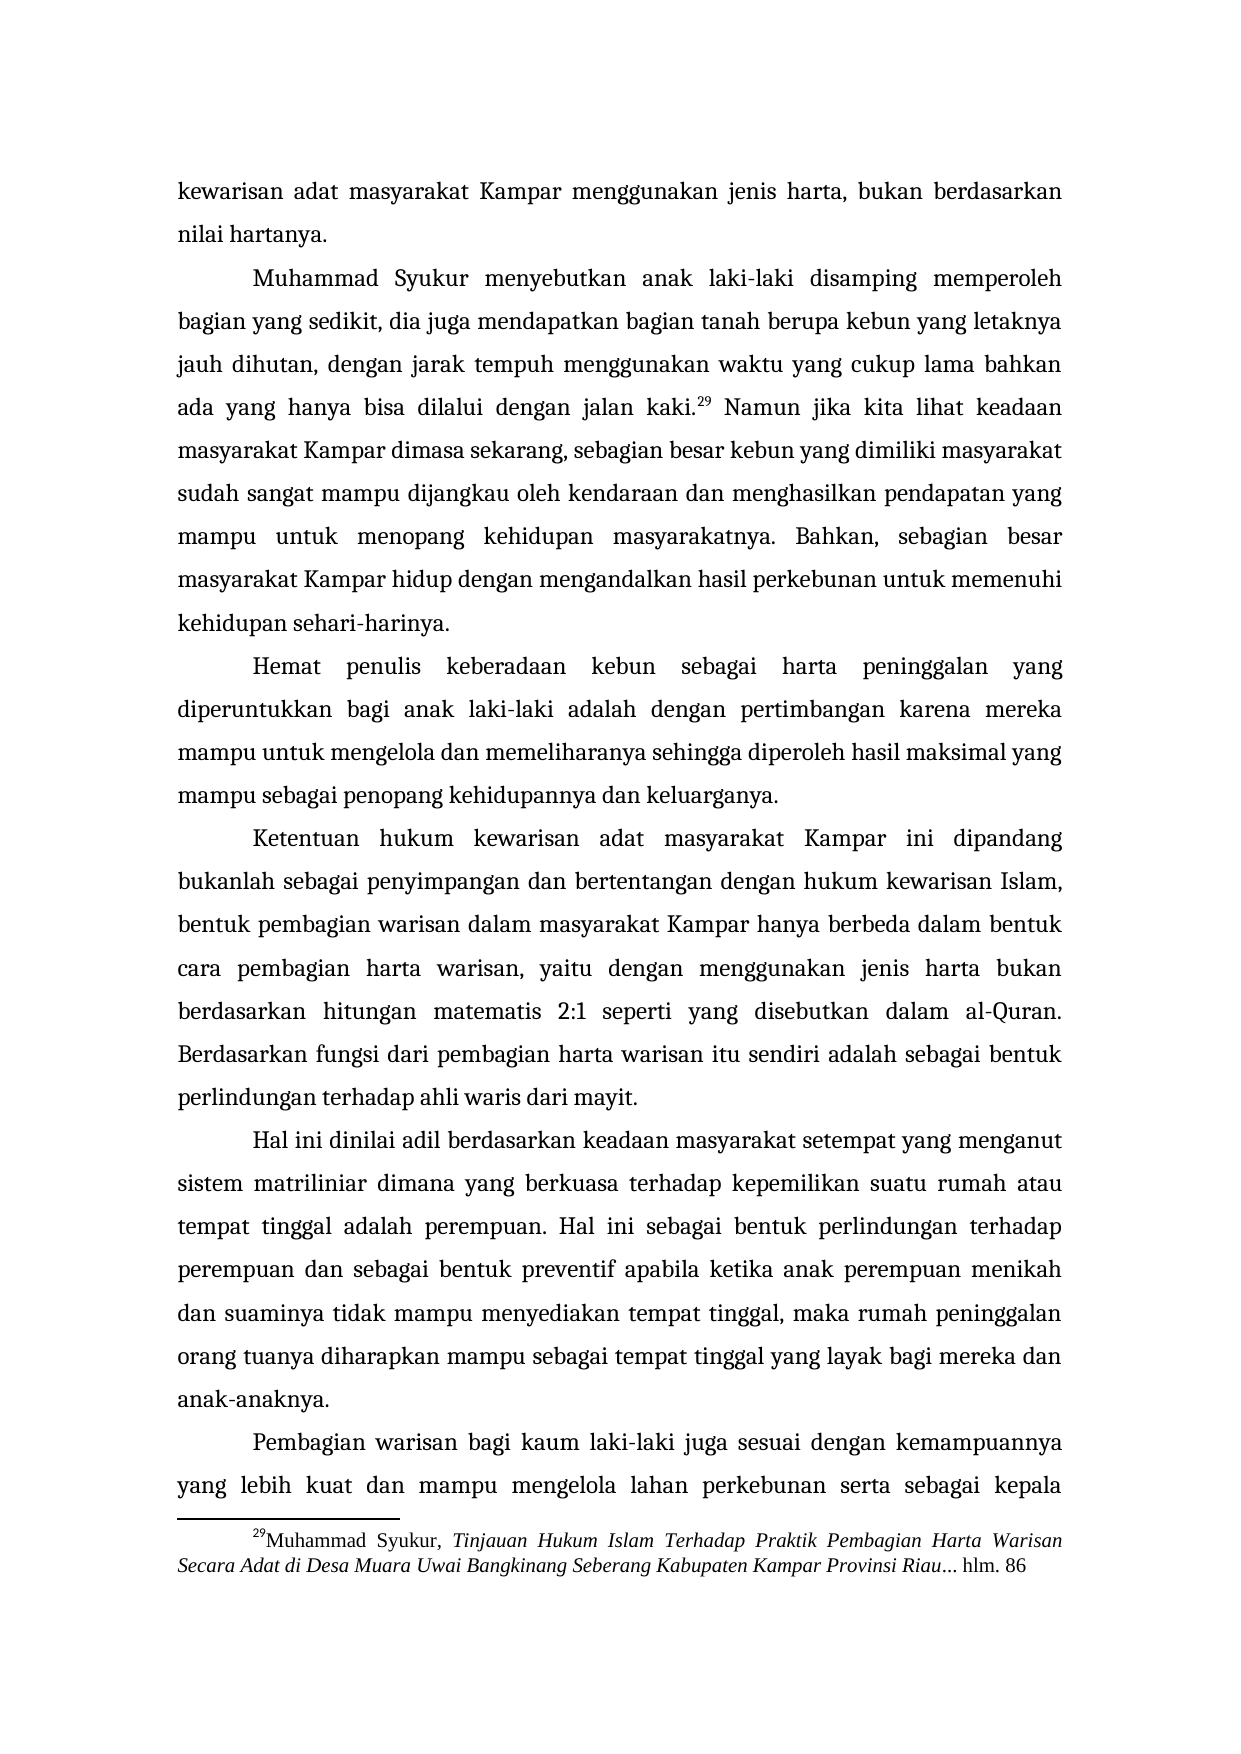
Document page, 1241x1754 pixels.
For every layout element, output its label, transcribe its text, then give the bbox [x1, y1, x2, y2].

text Hemat penulis keberadaan kebun sebagai harta peninggalan yang diperuntukkan bagi anak laki-laki adalah dengan pertimbangan karena mereka mampu untuk mengelola dan memeliharanya sehingga diperoleh hasil maksimal yang mampu sebagai penopang kehidupannya dan keluarganya. [177, 652, 1063, 810]
text Hal ini dinilai adil berdasarkan keadaan masyarakat setempat yang menganut sistem matriliniar dimana yang berkuasa terhadap kepemilikan suatu rumah atau tempat tinggal adalah perempuan. Hal ini sebagai bentuk perlindungan terhadap perempuan dan sebagai bentuk preventif apabila ketika anak perempuan menikah dan suaminya tidak mampu menyediakan tempat tinggal, maka rumah peninggalan orang tuanya diharapkan mampu sebagai tempat tinggal yang layak bagi mereka dan anak-anaknya. [177, 1126, 1063, 1413]
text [177, 177, 1063, 249]
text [177, 1428, 1063, 1500]
text Muhammad Syukur menyebutkan anak laki-laki disamping memperoleh bagian yang sedikit, dia juga mendapatkan bagian tanah berupa kebun yang letaknya jauh dihutan, dengan jarak tempuh menggunakan waktu yang cukup lama bahkan ada yang hanya bisa dilalui dengan jalan kaki. Namun jika kita lihat keadaan masyarakat Kampar dimasa sekarang, sebagian besar kebun yang dimiliki masyarakat sudah sangat mampu dijangkau oleh kendaraan dan menghasilkan pendapatan yang mampu untuk menopang kehidupan masyarakatnya. Bahkan, sebagian besar masyarakat Kampar hidup dengan mengandalkan hasil perkebunan untuk memenuhi kehidupan sehari-harinya. [177, 263, 1063, 637]
text Ketentuan hukum kewarisan adat masyarakat Kampar ini dipandang bukanlah sebagai penyimpangan dan bertentangan dengan hukum kewarisan Islam, bentuk pembagian warisan dalam masyarakat Kampar hanya berbeda dalam bentuk cara pembagian harta warisan, yaitu dengan menggunakan jenis harta bukan berdasarkan hitungan matematis 2:1 seperti yang disebutkan dalam al-Quran. Berdasarkan fungsi dari pembagian harta warisan itu sendiri adalah sebagai bentuk perlindungan terhadap ahli waris dari mayit. [177, 824, 1063, 1112]
